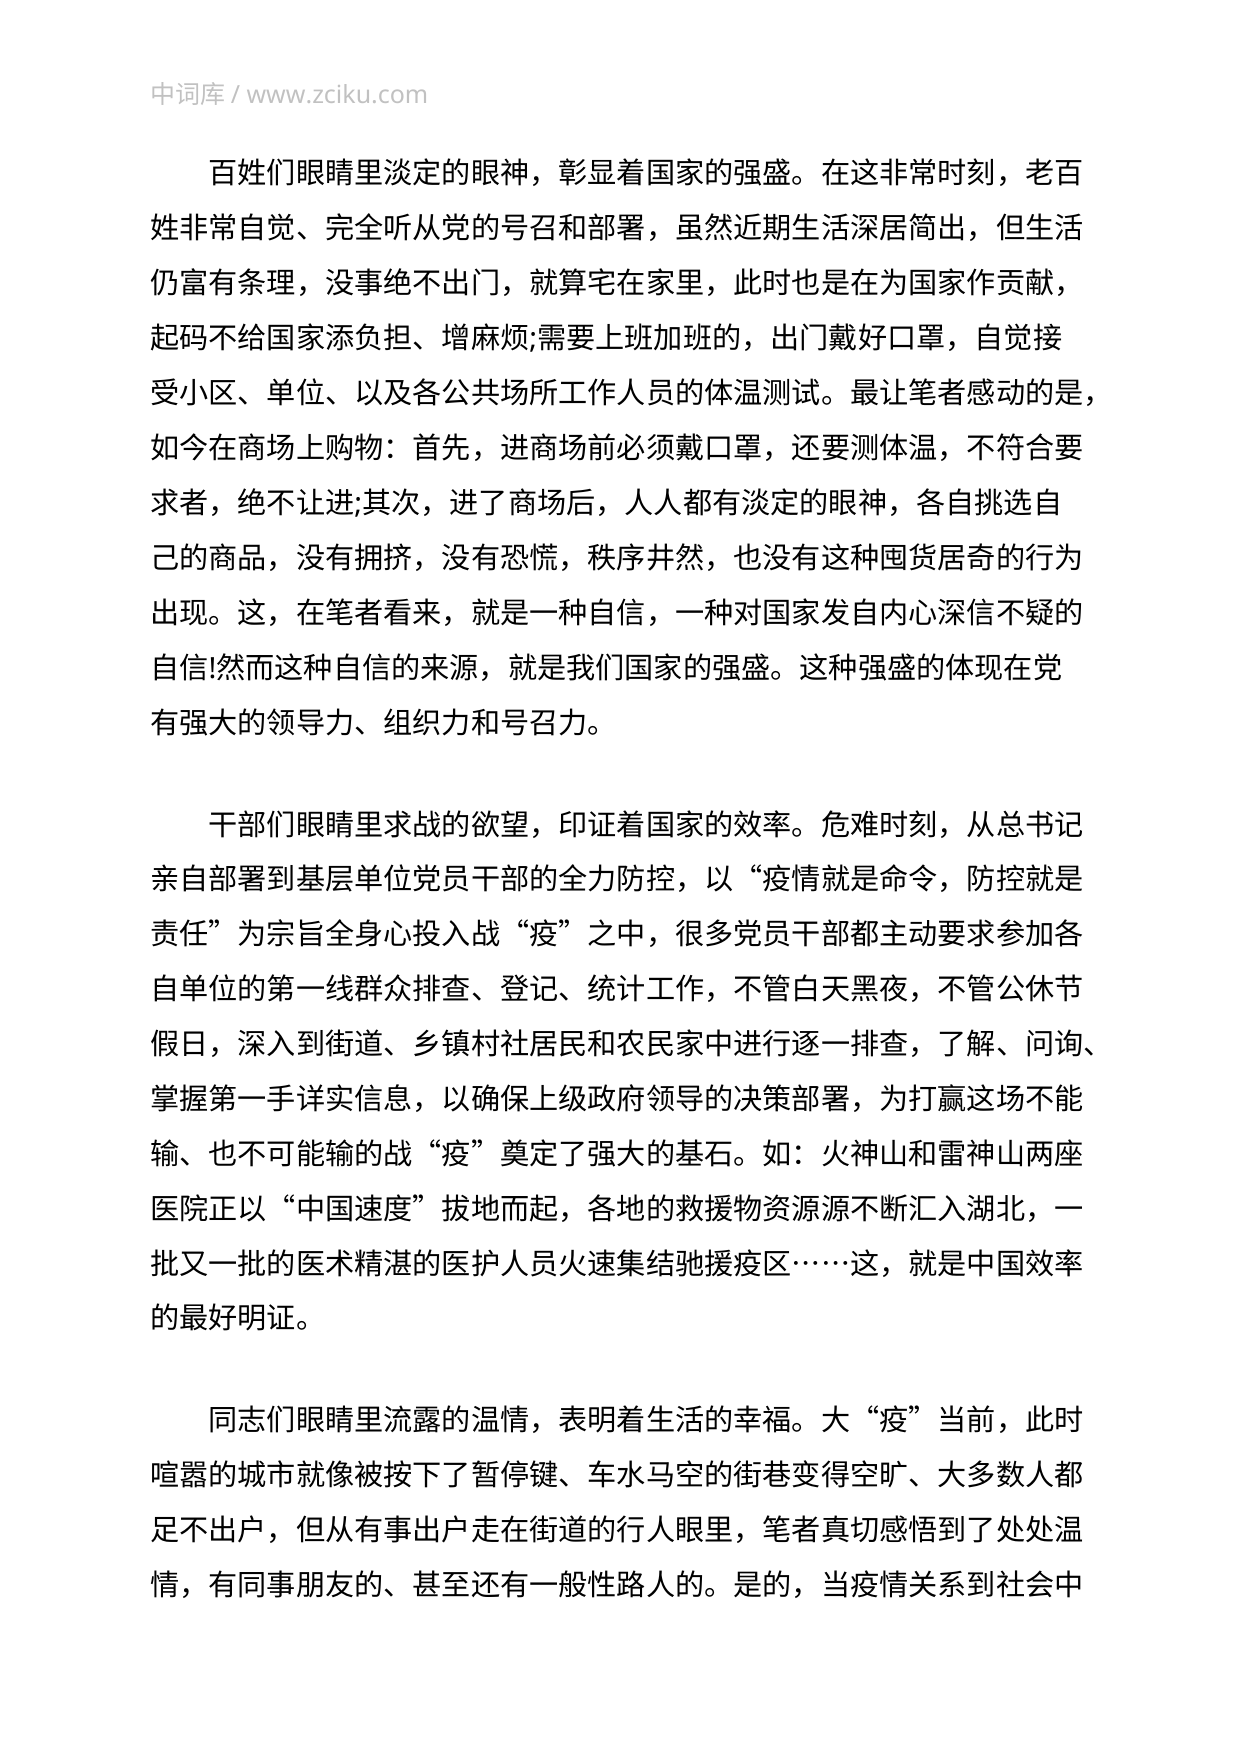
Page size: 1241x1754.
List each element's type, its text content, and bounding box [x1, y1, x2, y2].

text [150, 1397, 1090, 1604]
text 百姓们眼睛里淡定的眼神，彰显着国家的强盛。在这非常时刻，老百姓非常自觉、完全听从党的号召和部署，虽然近期生活深居简出，但生活仍富有条理，没事绝不出门，就算宅在家里，此时也是在为国家作贡献，起码不给国家添负担、增麻烦;需要上班加班的，出门戴好口罩，自觉接受小区、单位、以及各公共场所工作人员的体温测试。最让笔者感动的是，如今在商场上购物：首先，进商场前必须戴口罩，还要测体温，不符合要求者，绝不让进;其次，进了商场后，人人都有淡定的眼神，各自挑选自己的商品，没有拥挤，没有恐慌，秩序井然，也没有这种囤货居奇的行为出现。这，在笔者看来，就是一种自信，一种对国家发自内心深信不疑的自信!然而这种自信的来源，就是我们国家的强盛。这种强盛的体现在党有强大的领导力、组织力和号召力。 [150, 150, 1090, 742]
text 干部们眼睛里求战的欲望，印证着国家的效率。危难时刻，从总书记亲自部署到基层单位党员干部的全力防控，以“疫情就是命令，防控就是责任”为宗旨全身心投入战“疫”之中，很多党员干部都主动要求参加各自单位的第一线群众排查、登记、统计工作，不管白天黑夜，不管公休节假日，深入到街道、乡镇村社居民和农民家中进行逐一排查，了解、问询、掌握第一手详实信息，以确保上级政府领导的决策部署，为打赢这场不能输、也不可能输的战“疫”奠定了强大的基石。如：火神山和雷神山两座医院正以“中国速度”拔地而起，各地的救援物资源源不断汇入湖北，一批又一批的医术精湛的医护人员火速集结驰援疫区……这，就是中国效率的最好明证。 [150, 801, 1090, 1337]
